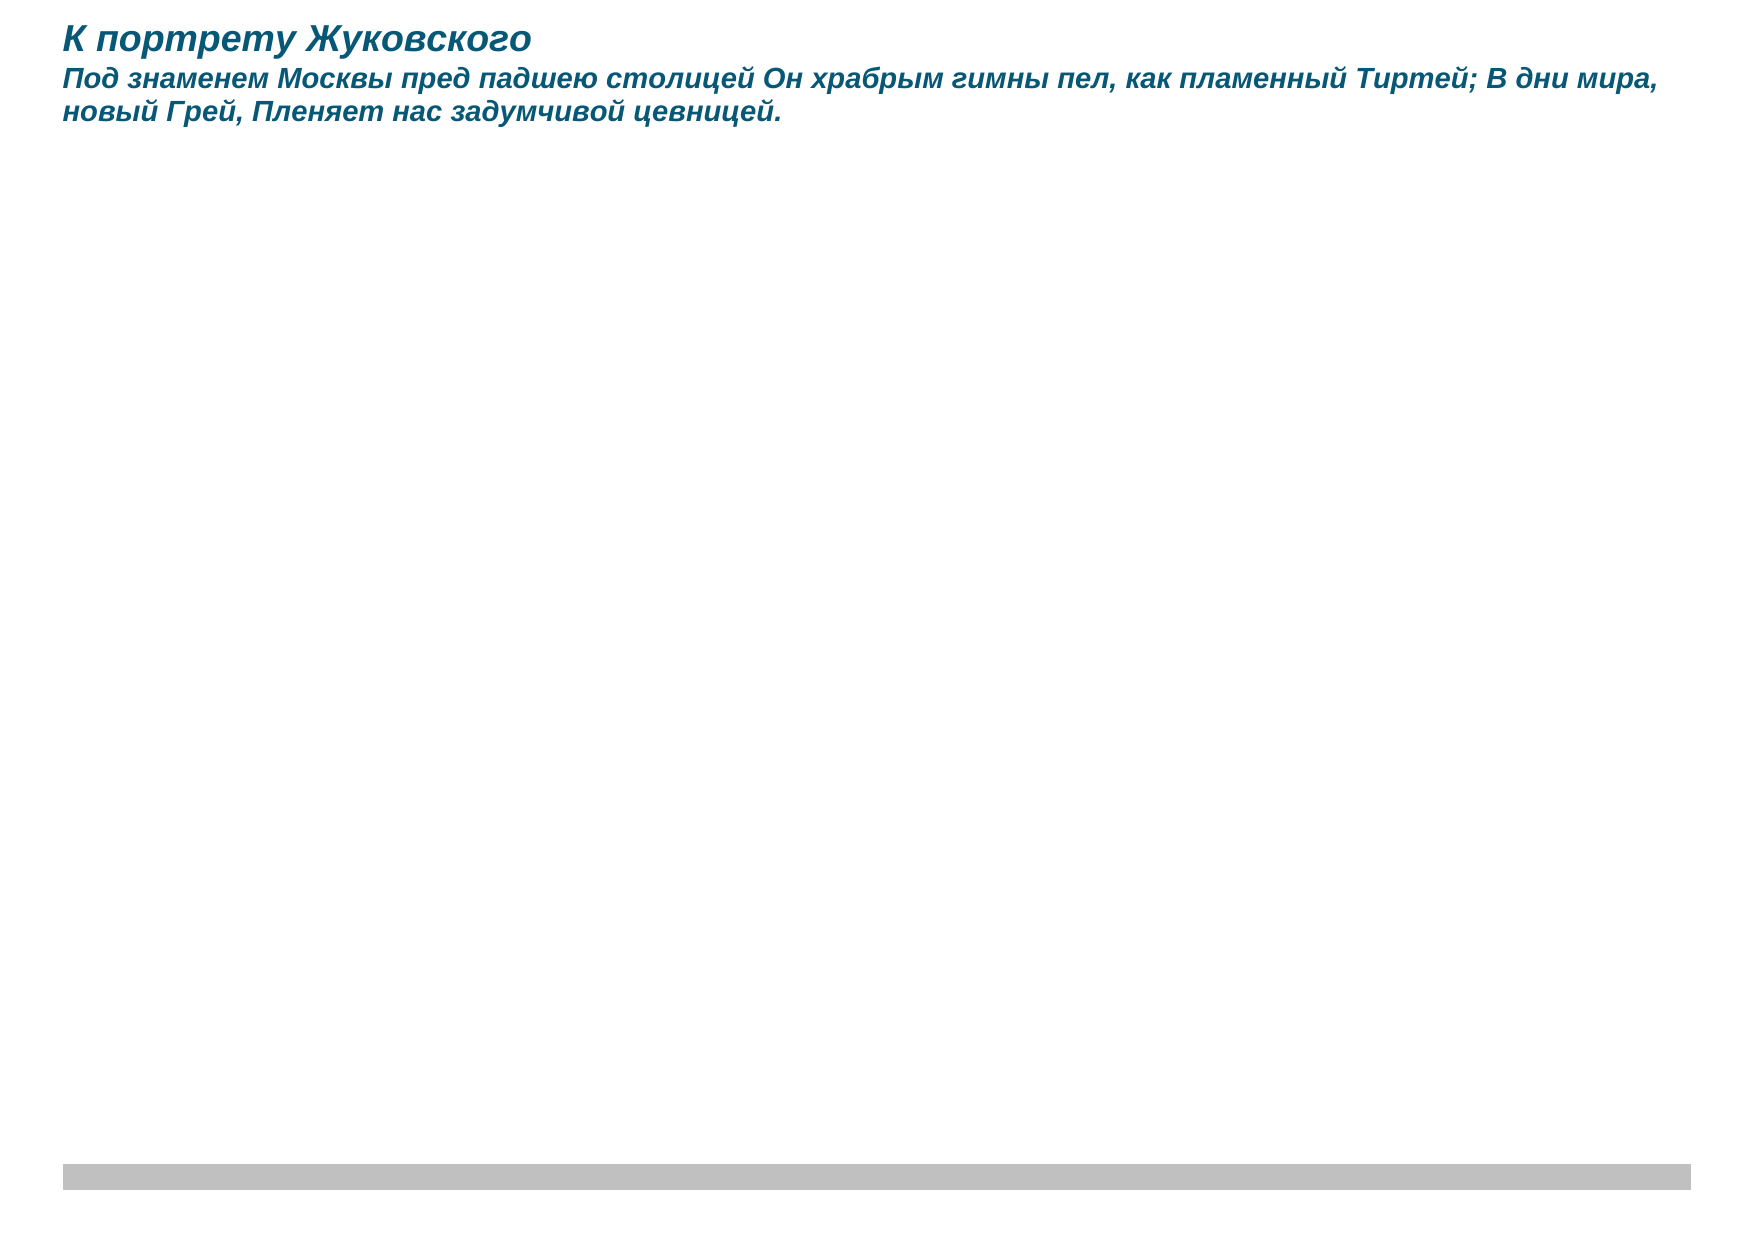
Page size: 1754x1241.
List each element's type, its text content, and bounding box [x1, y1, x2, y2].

text Под знаменем Москвы пред падшею столицей [62, 61, 1691, 128]
subtitle К портрету Жуковского [62, 17, 1691, 60]
